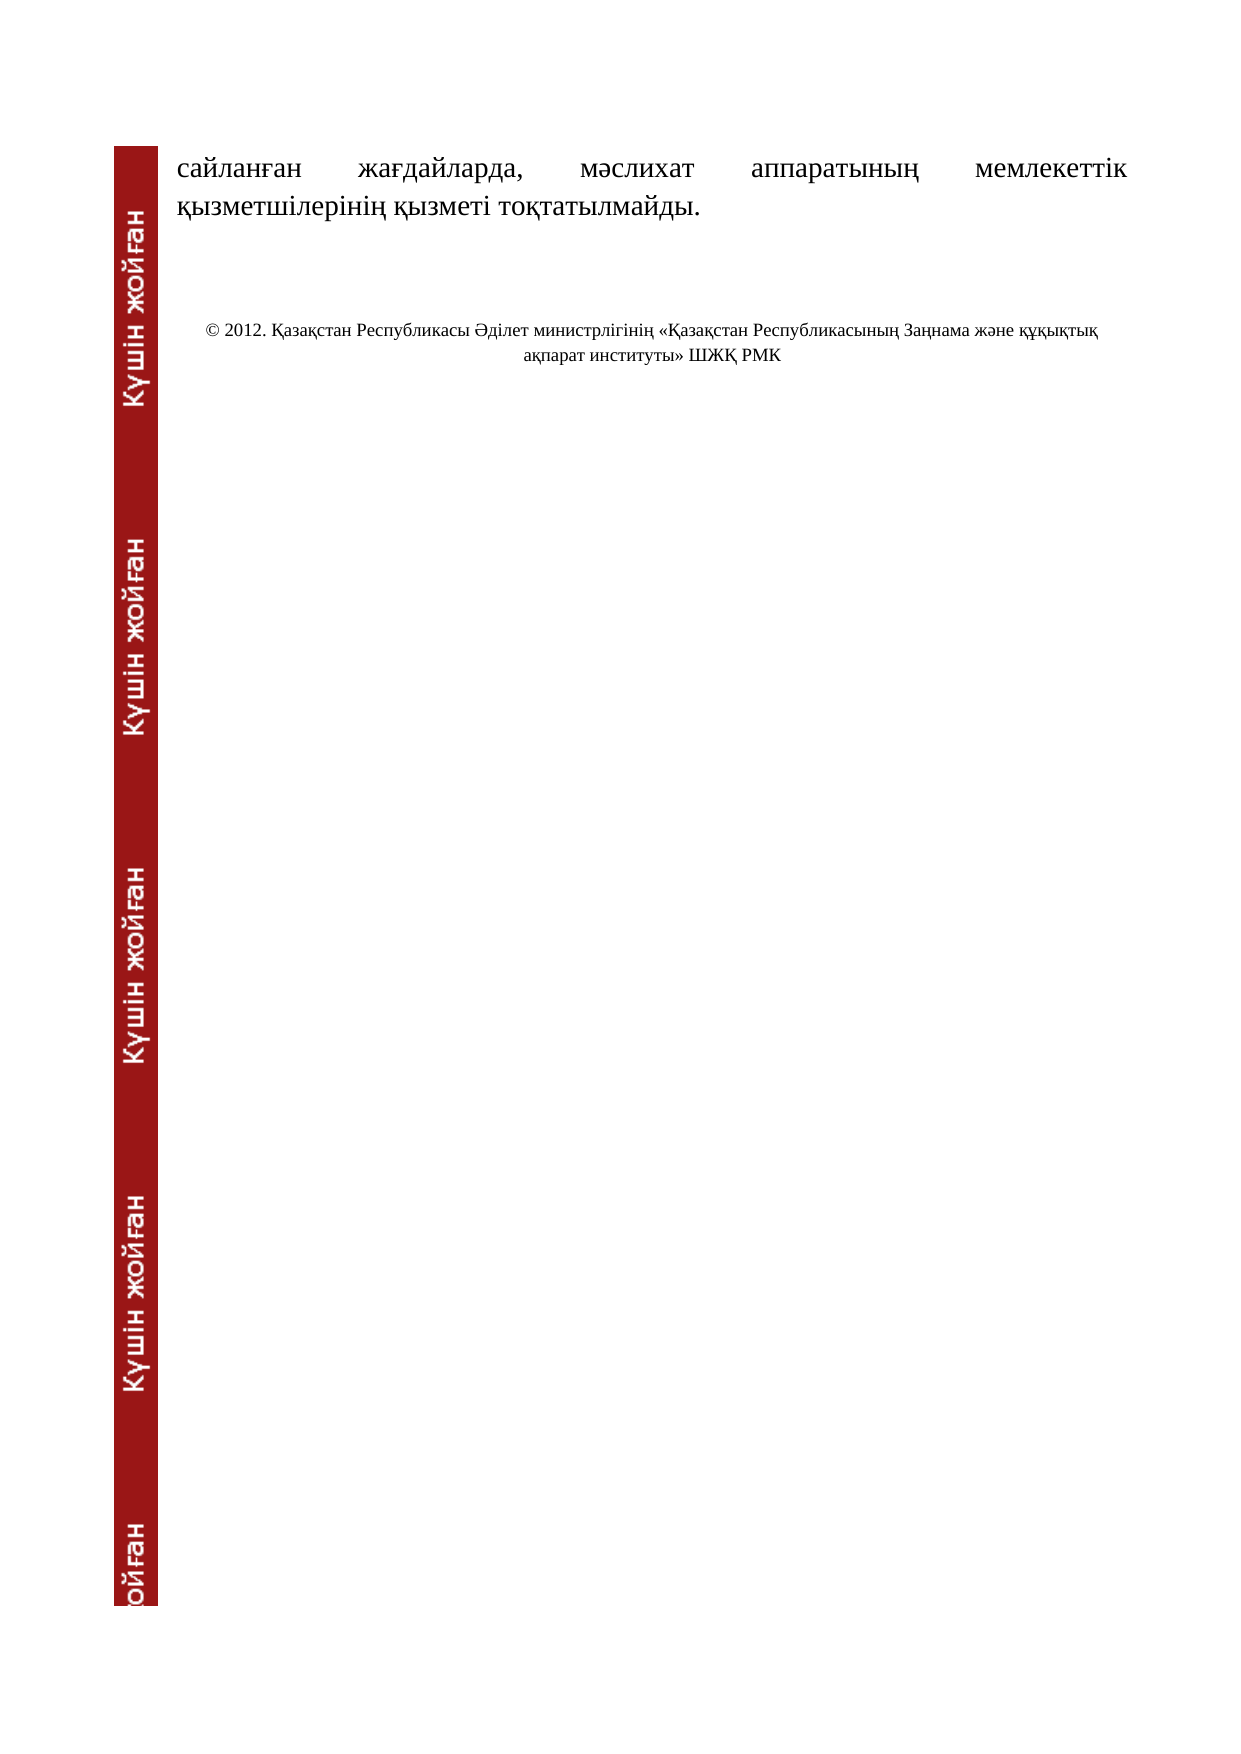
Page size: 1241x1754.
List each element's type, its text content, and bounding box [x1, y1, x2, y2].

picture [114, 146, 158, 150]
picture [114, 365, 158, 1606]
picture [114, 222, 158, 319]
text © 2012. Қазақстан Республикасы Әділет министрлігінің «Қазақстан Республикасының Заңнама және құқықтық ақпарат институты» ШЖҚ РМК [112, 319, 1128, 365]
